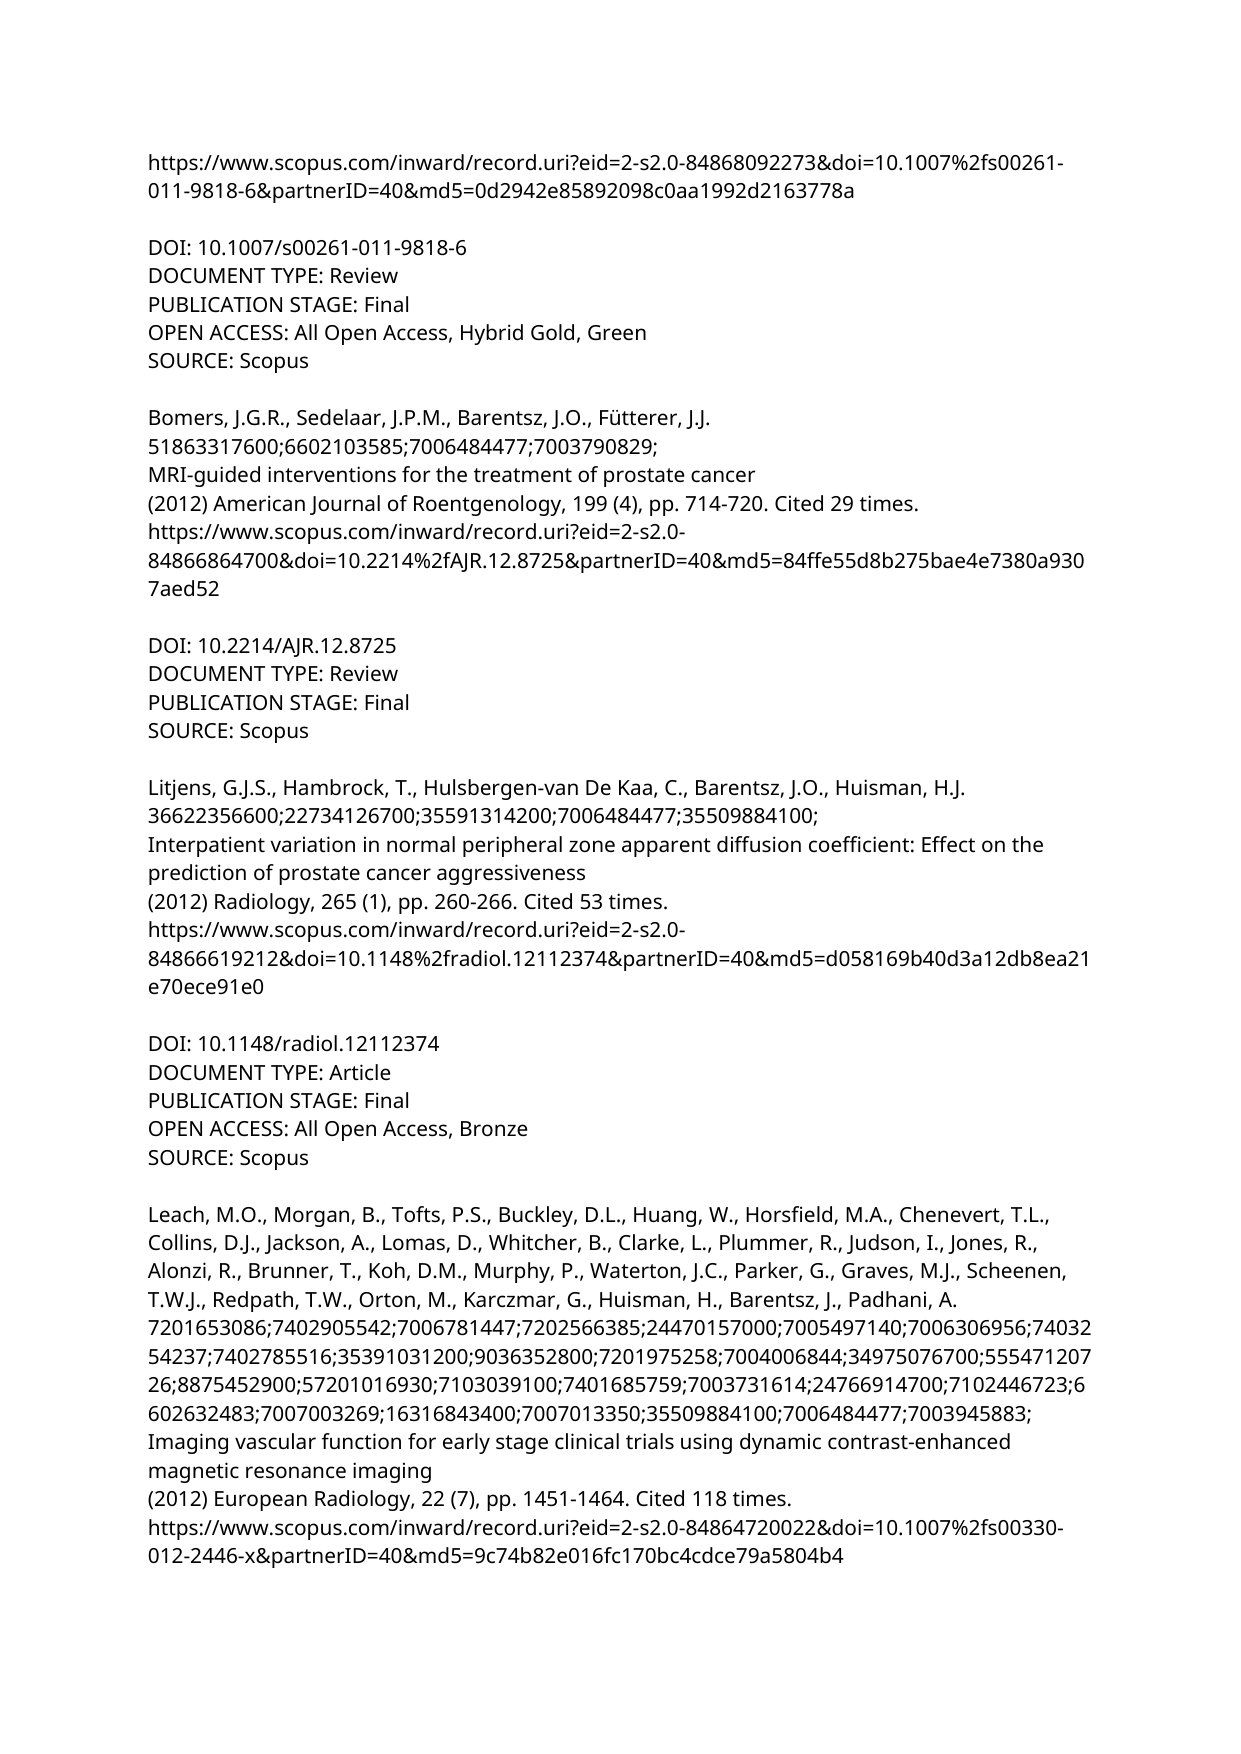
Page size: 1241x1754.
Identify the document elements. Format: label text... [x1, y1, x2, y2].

text Leach, M.O., Morgan, B., Tofts, P.S., Buckley, D.L., Huang, W., Horsfield, M.A., Chenevert, T.L., Collins, D.J., Jackson, A., Lomas, D., Whitcher, B., Clarke, L., Plummer, R., Judson, I., Jones, R., Alonzi, R., Brunner, T., Koh, D.M., Murphy, P., Waterton, J.C., Parker, G., Graves, M.J., Scheenen, T.W.J., Redpath, T.W., Orton, M., Karczmar, G., Huisman, H., Barentsz, J., Padhani, A. [148, 1200, 1093, 1313]
text Interpatient variation in normal peripheral zone apparent diffusion coefficient: Effect on the prediction of prostate cancer aggressiveness [148, 830, 1093, 887]
text Imaging vascular function for early stage clinical trials using dynamic contrast-enhanced magnetic resonance imaging [148, 1427, 1093, 1484]
text (2012) American Journal of Roentgenology, 199 (4), pp. 714-720. Cited 29 times. [148, 489, 1093, 517]
text (2012) Radiology, 265 (1), pp. 260-266. Cited 53 times. [148, 887, 1093, 915]
text SOURCE: Scopus [148, 716, 1093, 745]
text DOCUMENT TYPE: Review [148, 659, 1093, 688]
text https://www.scopus.com/inward/record.uri?eid=2-s2.0-84866619212&doi=10.1148%2fradiol.12112374&partnerID=40&md5=d058169b40d3a12db8ea21e70ece91e0 [148, 915, 1093, 1001]
text OPEN ACCESS: All Open Access, Hybrid Gold, Green [148, 318, 1093, 347]
text PUBLICATION STAGE: Final [148, 1086, 1093, 1114]
text DOI: 10.1007/s00261-011-9818-6 [148, 233, 1093, 261]
text Bomers, J.G.R., Sedelaar, J.P.M., Barentsz, J.O., Fütterer, J.J. [148, 403, 1093, 432]
text (2012) European Radiology, 22 (7), pp. 1451-1464. Cited 118 times. [148, 1484, 1093, 1513]
text OPEN ACCESS: All Open Access, Bronze [148, 1114, 1093, 1143]
text 7201653086;7402905542;7006781447;7202566385;24470157000;7005497140;7006306956;7403254237;7402785516;35391031200;9036352800;7201975258;7004006844;34975076700;55547120726;8875452900;57201016930;7103039100;7401685759;7003731614;24766914700;7102446723;6602632483;7007003269;16316843400;7007013350;35509884100;7006484477;7003945883; [148, 1313, 1093, 1427]
text DOI: 10.2214/AJR.12.8725 [148, 631, 1093, 659]
text MRI-guided interventions for the treatment of prostate cancer [148, 460, 1093, 489]
text PUBLICATION STAGE: Final [148, 688, 1093, 716]
text https://www.scopus.com/inward/record.uri?eid=2-s2.0-84864720022&doi=10.1007%2fs00330-012-2446-x&partnerID=40&md5=9c74b82e016fc170bc4cdce79a5804b4 [148, 1513, 1093, 1569]
text https://www.scopus.com/inward/record.uri?eid=2-s2.0-84866864700&doi=10.2214%2fAJR.12.8725&partnerID=40&md5=84ffe55d8b275bae4e7380a9307aed52 [148, 517, 1093, 603]
text https://www.scopus.com/inward/record.uri?eid=2-s2.0-84868092273&doi=10.1007%2fs00261-011-9818-6&partnerID=40&md5=0d2942e85892098c0aa1992d2163778a [148, 148, 1093, 204]
text Litjens, G.J.S., Hambrock, T., Hulsbergen-van De Kaa, C., Barentsz, J.O., Huisman, H.J. [148, 773, 1093, 802]
text DOI: 10.1148/radiol.12112374 [148, 1029, 1093, 1058]
text 36622356600;22734126700;35591314200;7006484477;35509884100; [148, 802, 1093, 830]
text PUBLICATION STAGE: Final [148, 290, 1093, 318]
text SOURCE: Scopus [148, 347, 1093, 375]
text 51863317600;6602103585;7006484477;7003790829; [148, 432, 1093, 460]
text DOCUMENT TYPE: Review [148, 261, 1093, 290]
text DOCUMENT TYPE: Article [148, 1058, 1093, 1086]
text SOURCE: Scopus [148, 1143, 1093, 1171]
